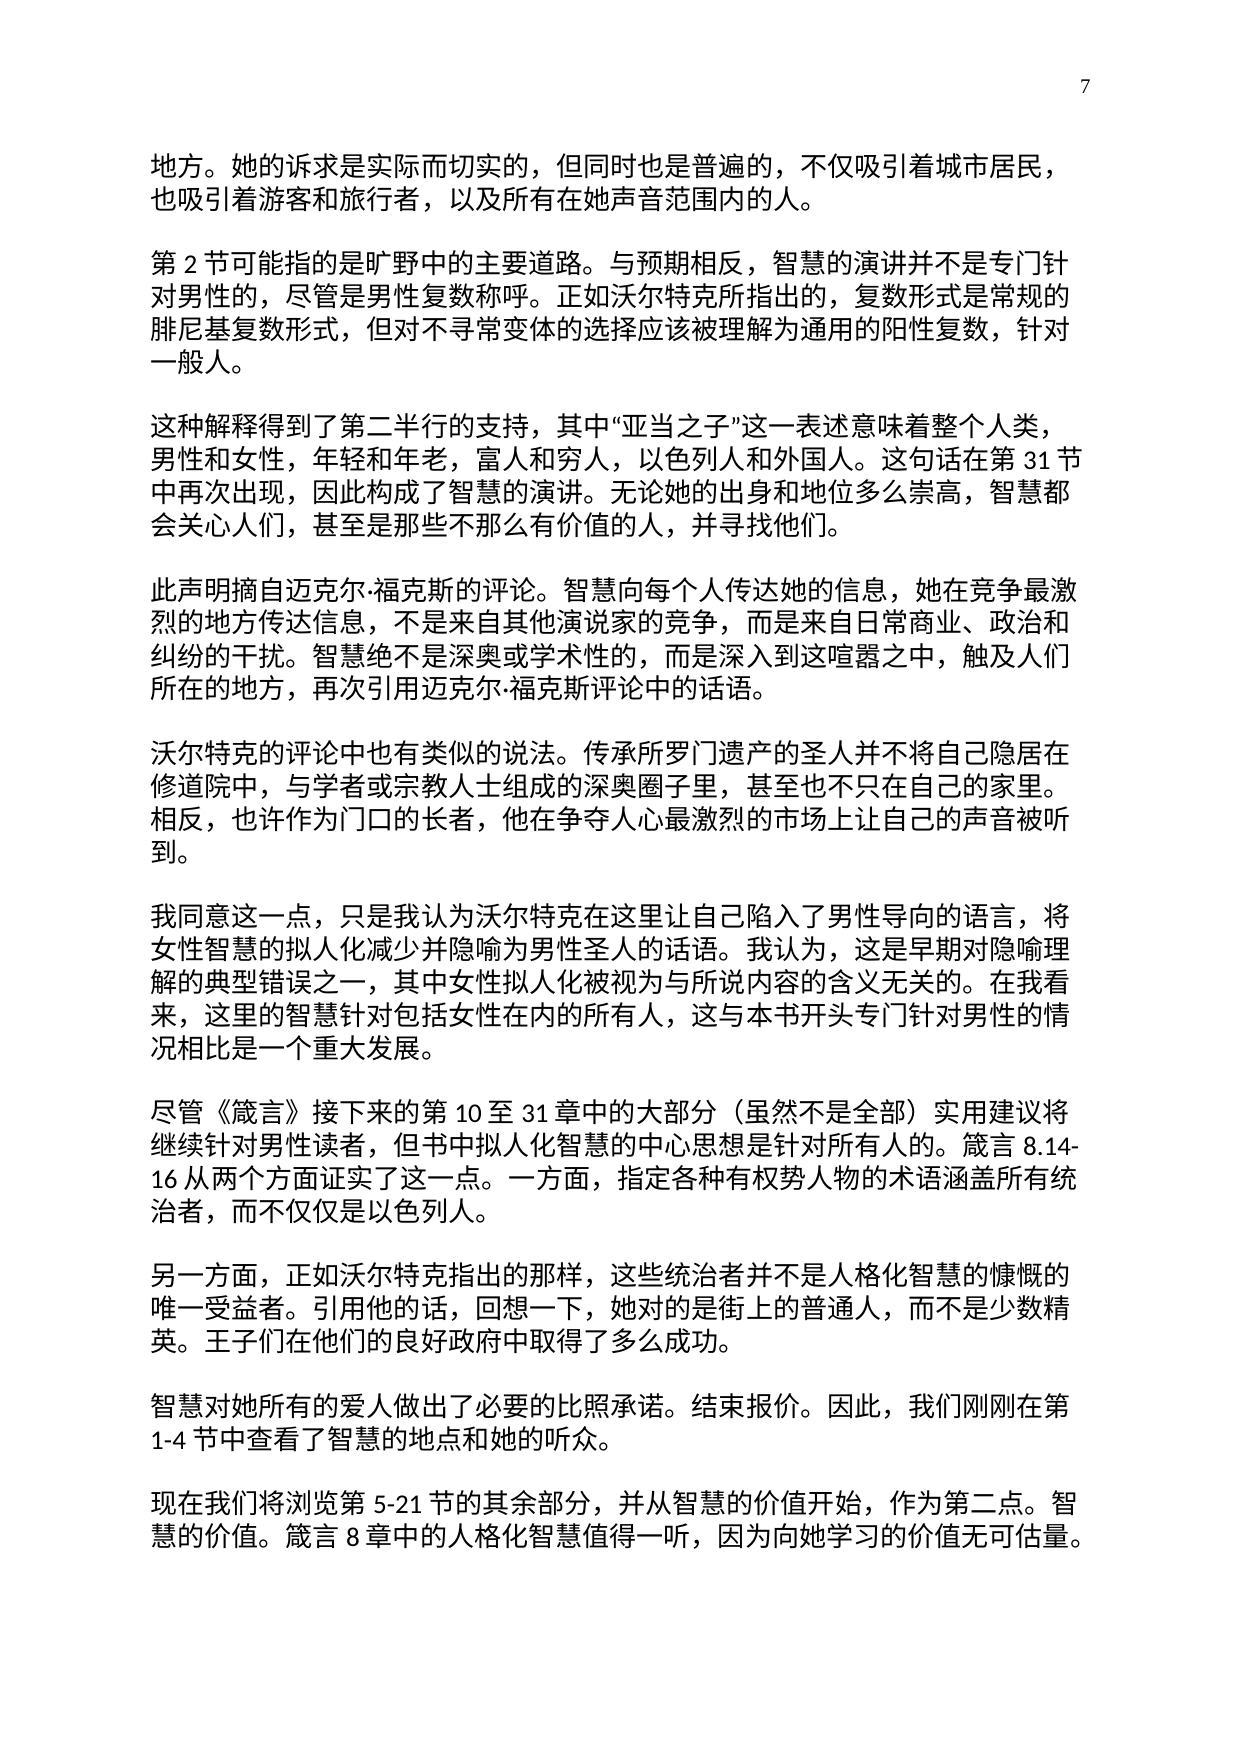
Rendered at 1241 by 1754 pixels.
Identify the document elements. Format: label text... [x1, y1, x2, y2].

text 我同意这一点，只是我认为沃尔特克在这里让自己陷入了男性导向的语言，将女性智慧的拟人化减少并隐喻为男性圣人的话语。我认为，这是早期对隐喻理解的典型错误之一，其中女性拟人化被视为与所说内容的含义无关的。在我看来，这里的智慧针对包括女性在内的所有人，这与本书开头专门针对男性的情况相比是一个重大发展。 [150, 900, 1090, 1065]
text 这种解释得到了第二半行的支持，其中“亚当之子”这一表述意味着整个人类，男性和女性，年轻和年老，富人和穷人，以色列人和外国人。这句话在第 31 节中再次出现，因此构成了智慧的演讲。无论她的出身和地位多么崇高，智慧都会关心人们，甚至是那些不那么有价值的人，并寻找他们。 [150, 410, 1090, 542]
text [150, 150, 1090, 216]
text 智慧对她所有的爱人做出了必要的比照承诺。结束报价。因此，我们刚刚在第 1-4 节中查看了智慧的地点和她的听众。 [150, 1390, 1090, 1456]
text 此声明摘自迈克尔·福克斯的评论。智慧向每个人传达她的信息，她在竞争最激烈的地方传达信息，不是来自其他演说家的竞争，而是来自日常商业、政治和纠纷的干扰。智慧绝不是深奥或学术性的，而是深入到这喧嚣之中，触及人们所在的地方，再次引用迈克尔·福克斯评论中的话语。 [150, 574, 1090, 706]
text 沃尔特克的评论中也有类似的说法。传承所罗门遗产的圣人并不将自己隐居在修道院中，与学者或宗教人士组成的深奥圈子里，甚至也不只在自己的家里。相反，也许作为门口的长者，他在争夺人心最激烈的市场上让自己的声音被听到。 [150, 737, 1090, 869]
text 第 2 节可能指的是旷野中的主要道路。与预期相反，智慧的演讲并不是专门针对男性的，尽管是男性复数称呼。正如沃尔特克所指出的，复数形式是常规的腓尼基复数形式，但对不寻常变体的选择应该被理解为通用的阳性复数，针对一般人。 [150, 247, 1090, 379]
text 尽管《箴言》接下来的第 10 至 31 章中的大部分（虽然不是全部）实用建议将继续针对男性读者，但书中拟人化智慧的中心思想是针对所有人的。箴言 8.14-16 从两个方面证实了这一点。一方面，指定各种有权势人物的术语涵盖所有统治者，而不仅仅是以色列人。 [150, 1096, 1090, 1228]
text 现在我们将浏览第 5-21 节的其余部分，并从智慧的价值开始，作为第二点。智慧的价值。箴言 8 章中的人格化智慧值得一听，因为向她学习的价值无可估量。 [150, 1487, 1090, 1553]
text 另一方面，正如沃尔特克指出的那样，这些统治者并不是人格化智慧的慷慨的唯一受益者。引用他的话，回想一下，她对的是街上的普通人，而不是少数精英。王子们在他们的良好政府中取得了多么成功。 [150, 1259, 1090, 1359]
